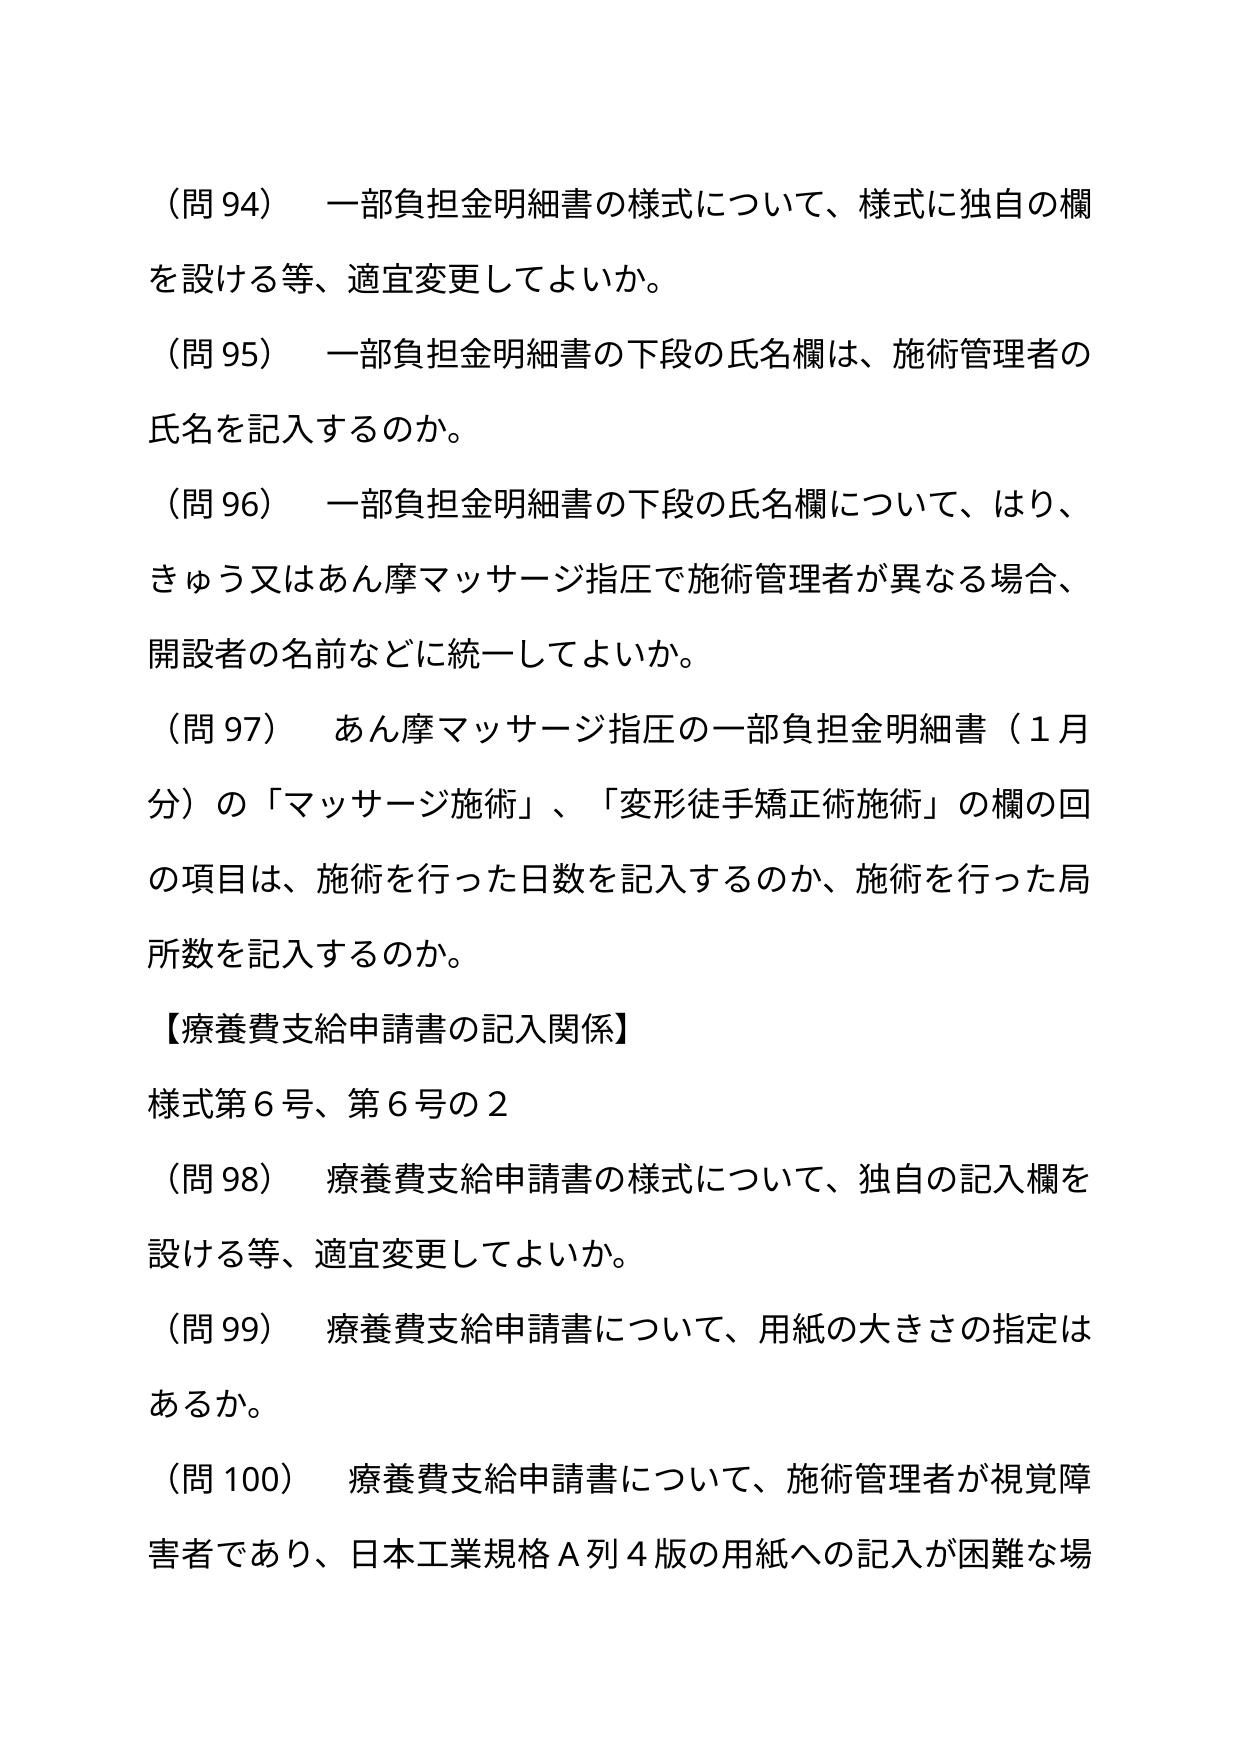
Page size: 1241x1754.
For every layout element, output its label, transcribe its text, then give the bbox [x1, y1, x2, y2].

text （問97） あん摩マッサージ指圧の一部負担金明細書（１月分）の「マッサージ施術」、「変形徒手矯正術施術」の欄の回の項目は、施術を行った日数を記入するのか、施術を行った局所数を記入するのか。 [148, 689, 1092, 989]
text 【療養費支給申請書の記入関係】 [148, 989, 1092, 1064]
text （問96） 一部負担金明細書の下段の氏名欄について、はり、きゅう又はあん摩マッサージ指圧で施術管理者が異なる場合、開設者の名前などに統一してよいか。 [148, 464, 1092, 689]
text （問98） 療養費支給申請書の様式について、独自の記入欄を設ける等、適宜変更してよいか。 [148, 1139, 1092, 1289]
text （問99） 療養費支給申請書について、用紙の大きさの指定はあるか。 [148, 1289, 1092, 1439]
text 様式第６号、第６号の２ [148, 1064, 1092, 1139]
text （問94） 一部負担金明細書の様式について、様式に独自の欄を設ける等、適宜変更してよいか。 [148, 164, 1092, 314]
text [148, 1439, 1092, 1589]
text （問95） 一部負担金明細書の下段の氏名欄は、施術管理者の氏名を記入するのか。 [148, 314, 1092, 464]
